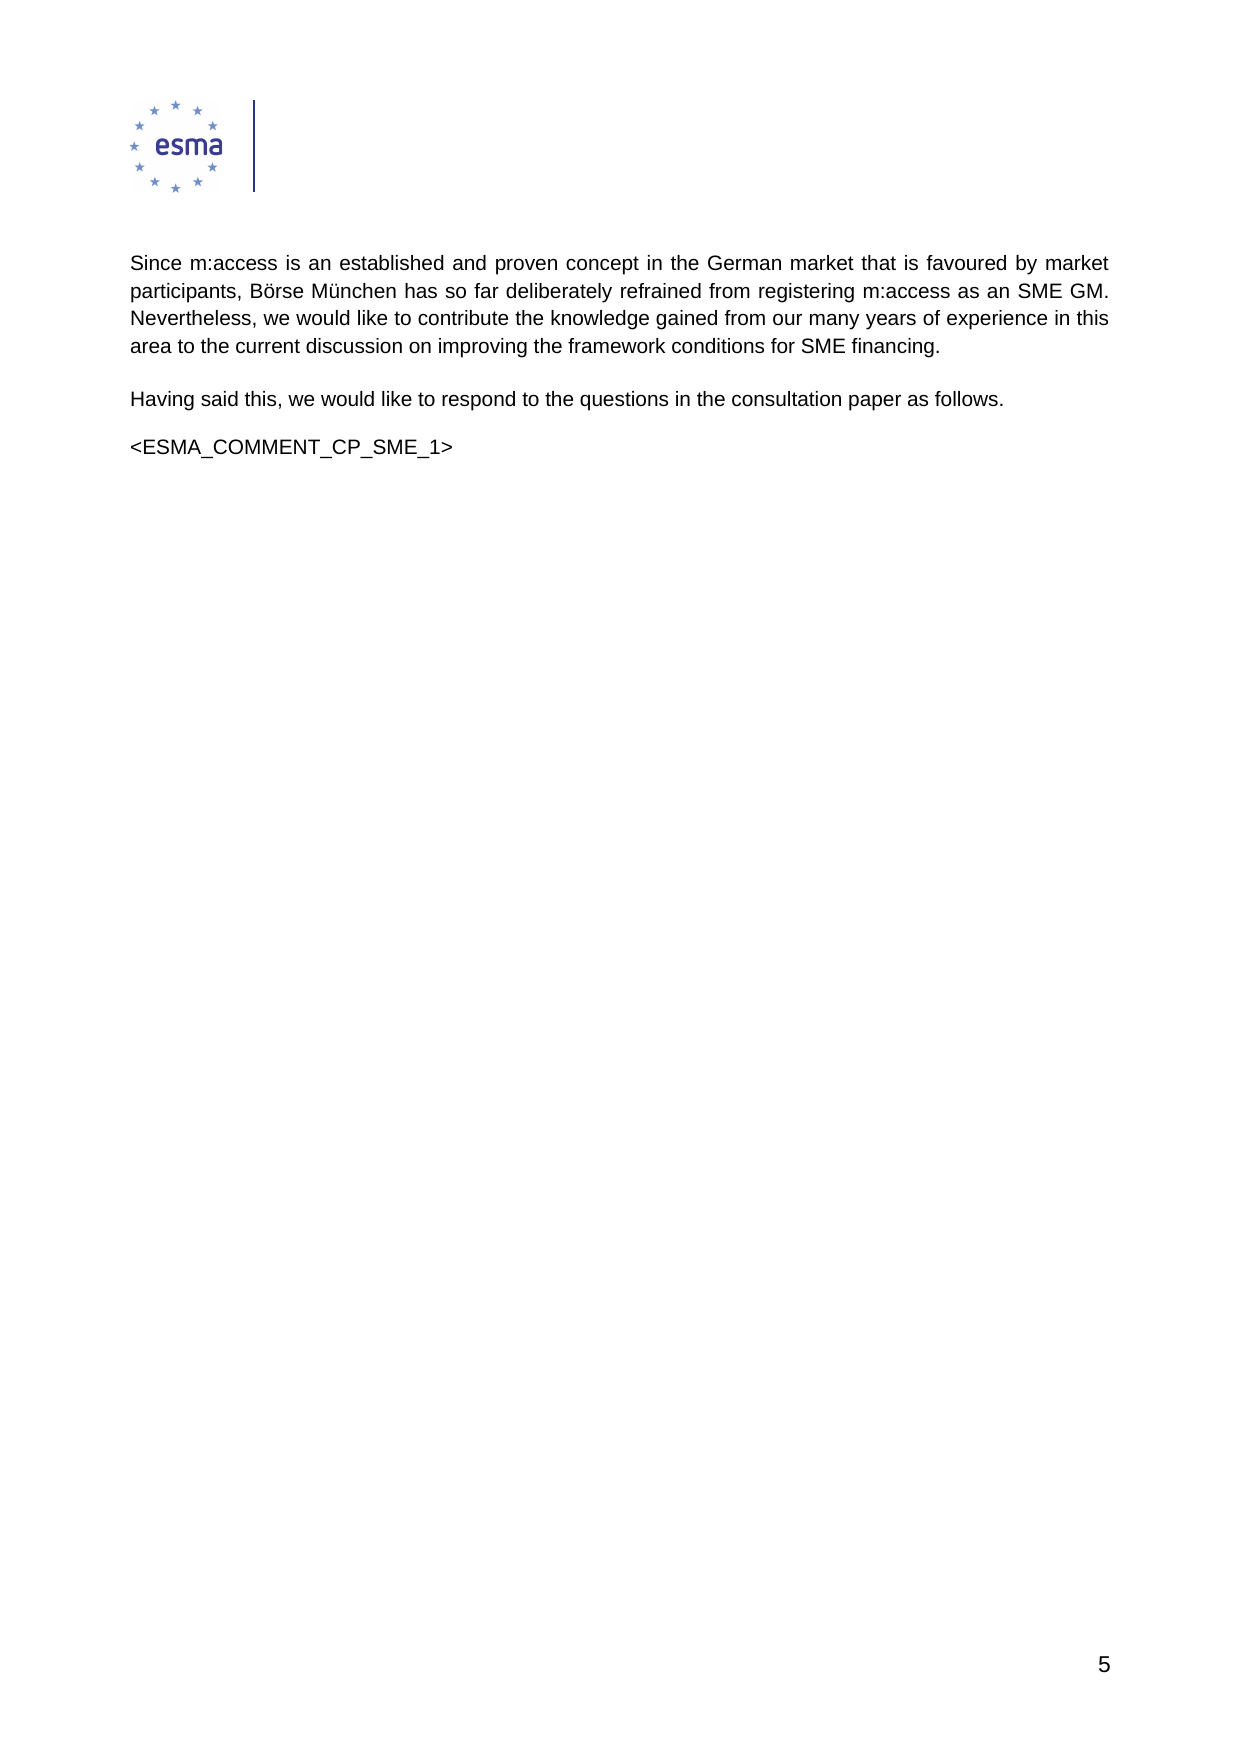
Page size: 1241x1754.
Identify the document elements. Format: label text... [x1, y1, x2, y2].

text <ESMA_COMMENT_CP_SME_1> [130, 435, 1110, 459]
text Having said this, we would like to respond to the questions in the consultation paper as follows. [130, 387, 1110, 411]
picture [129, 100, 223, 193]
list Since m:access is an established and proven concept in the German market that is favoured by market participants, Börse München has so far deliberately refrained from registering m:access as an SME GM. Nevertheless, we would like to contribute the knowledge gained from our many years of experience in this area to the current discussion on improving the framework conditions for SME financing. [130, 251, 1110, 357]
